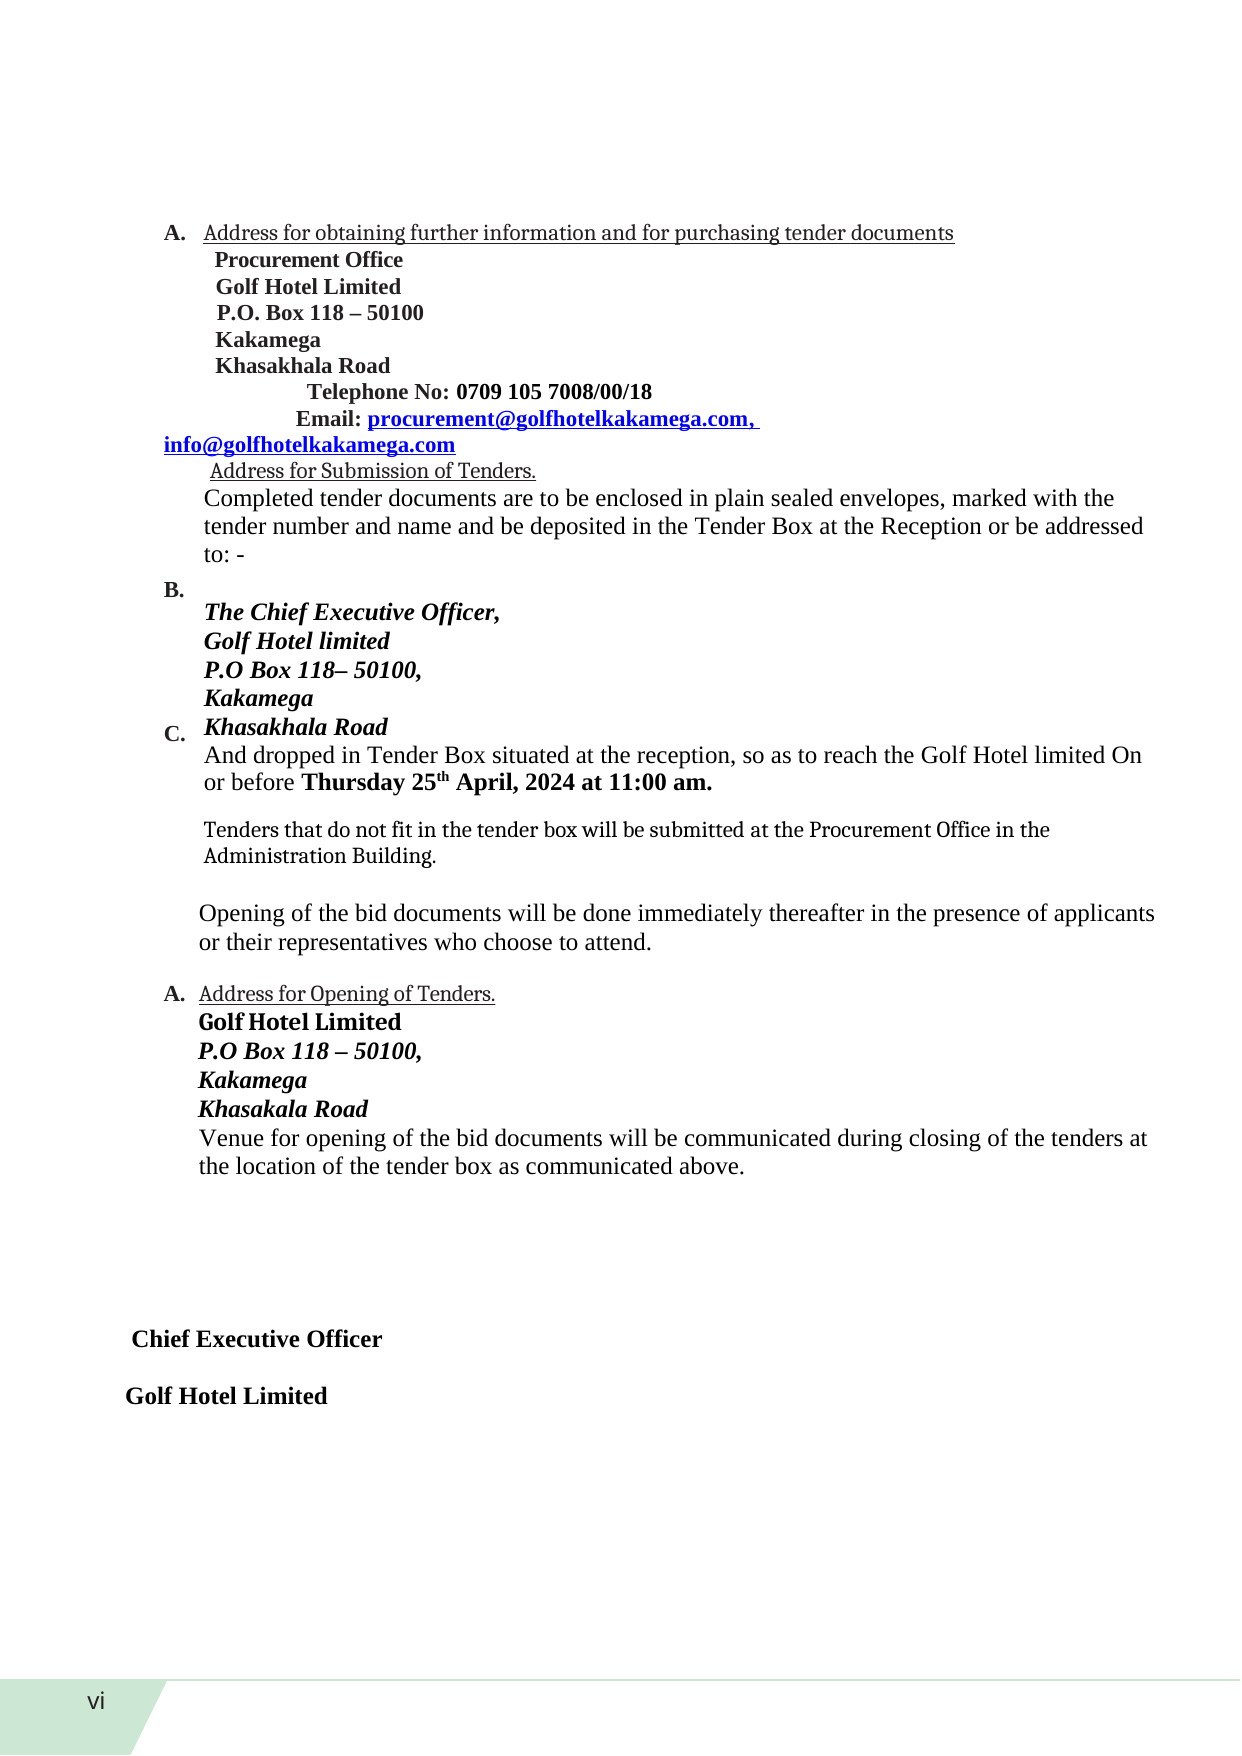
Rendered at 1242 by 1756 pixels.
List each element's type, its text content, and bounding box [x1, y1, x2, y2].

text Tenders that do not fit in the tender box will be submitted at the Procurement Office in the Administration Building. [203, 817, 1167, 869]
text Completed tender documents are to be enclosed in plain sealed envelopes, marked with the tender number and name and be deposited in the Tender Box at the Reception or be addressed to: - [204, 484, 1156, 568]
text Golf Hotel Limited [87, 1381, 1167, 1410]
text And dropped in Tender Box situated at the reception, so as to reach the Golf Hotel limited On or before Thursday 25th April, 2024 at 11:00 am. [204, 742, 1152, 796]
text Khasakala Road [198, 1094, 1167, 1123]
text Procurement Office [209, 247, 1078, 273]
text P.O Box 118– 50100, [204, 655, 1167, 683]
text Golf Hotel Limited [215, 273, 894, 299]
text Kakamega [198, 1065, 1167, 1094]
text Kakamega [204, 683, 1167, 712]
text P.O Box 118 – 50100, [198, 1036, 1167, 1065]
list Address for Opening of Tenders. [163, 981, 1167, 1008]
text Khasakhala Road [204, 712, 1167, 741]
text Golf Hotel limited [204, 626, 1167, 655]
text Opening of the bid documents will be done immediately thereafter in the presence of applicants or their representatives who choose to attend. [199, 898, 1167, 956]
text P.O. Box 118 – 50100 [165, 299, 894, 326]
text Email: procurement@golfhotelkakamega.com, info@golfhotelkakamega.com [164, 405, 894, 457]
text The Chief Executive Officer, [204, 597, 1167, 626]
list Address for obtaining further information and for purchasing tender documents [164, 219, 1167, 247]
text Golf Hotel Limited [199, 1008, 1167, 1036]
text Kakamega [209, 326, 894, 352]
text Chief Executive Officer [75, 1324, 1167, 1352]
text Telephone No: 0709 105 7008/00/18 [164, 378, 894, 405]
text Venue for opening of the bid documents will be communicated during closing of the tenders at the location of the tender box as communicated above. [199, 1123, 1167, 1180]
text Address for Submission of Tenders. [209, 457, 894, 484]
text Khasakhala Road [209, 352, 894, 378]
